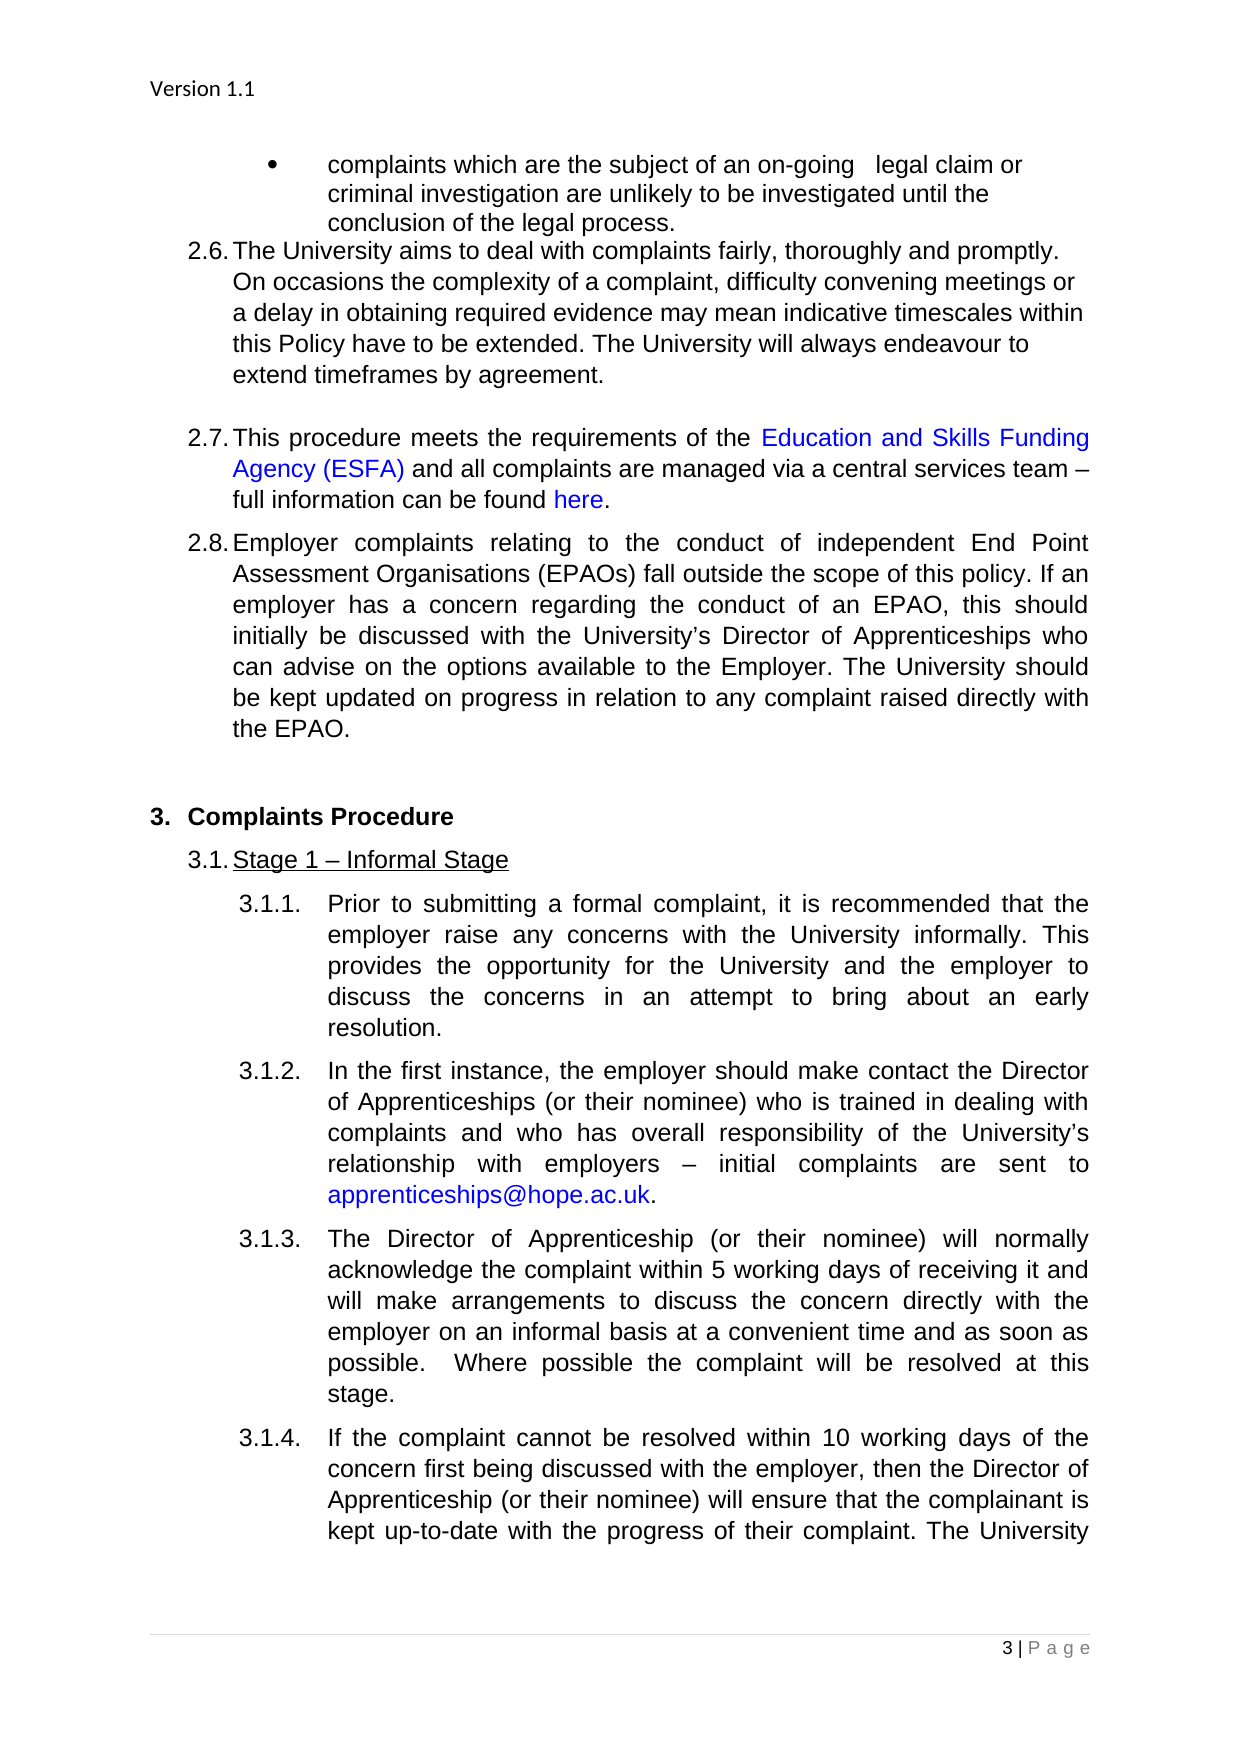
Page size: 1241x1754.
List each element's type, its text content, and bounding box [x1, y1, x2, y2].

list Complaints Procedure [150, 802, 1090, 830]
list Prior to submitting a formal complaint, it is recommended that the employer raise any concerns with the University informally. This provides the opportunity for the University and the employer to discuss the concerns in an attempt to bring about an early resolution. [239, 889, 1090, 1042]
list Stage 1 – Informal Stage [187, 845, 1090, 874]
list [239, 1423, 1090, 1545]
list In the first instance, the employer should make contact the Director of Apprenticeships (or their nominee) who is trained in dealing with complaints and who has overall responsibility of the University’s relationship with employers – initial complaints are sent to apprenticeships@hope.ac.uk. [239, 1056, 1090, 1209]
list complaints which are the subject of an on-going legal claim or criminal investigation are unlikely to be investigated until the conclusion of the legal process. [268, 150, 1090, 236]
list The University aims to deal with complaints fairly, thoroughly and promptly. On occasions the complexity of a complaint, difficulty convening meetings or a delay in obtaining required evidence may mean indicative timescales within this Policy have to be extended. The University will always endeavour to extend timeframes by agreement. [187, 236, 1090, 389]
list The Director of Apprenticeship (or their nominee) will normally acknowledge the complaint within 5 working days of receiving it and will make arrangements to discuss the concern directly with the employer on an informal basis at a convenient time and as soon as possible. Where possible the complaint will be resolved at this stage. [239, 1224, 1090, 1408]
list Employer complaints relating to the conduct of independent End Point Assessment Organisations (EPAOs) fall outside the scope of this policy. If an employer has a concern regarding the conduct of an EPAO, this should initially be discussed with the University’s Director of Apprenticeships who can advise on the options available to the Employer. The University should be kept updated on progress in relation to any complaint raised directly with the EPAO. [187, 528, 1090, 743]
list This procedure meets the requirements of the Education and Skills Funding Agency (ESFA) and all complaints are managed via a central services team – full information can be found here. [187, 423, 1090, 513]
